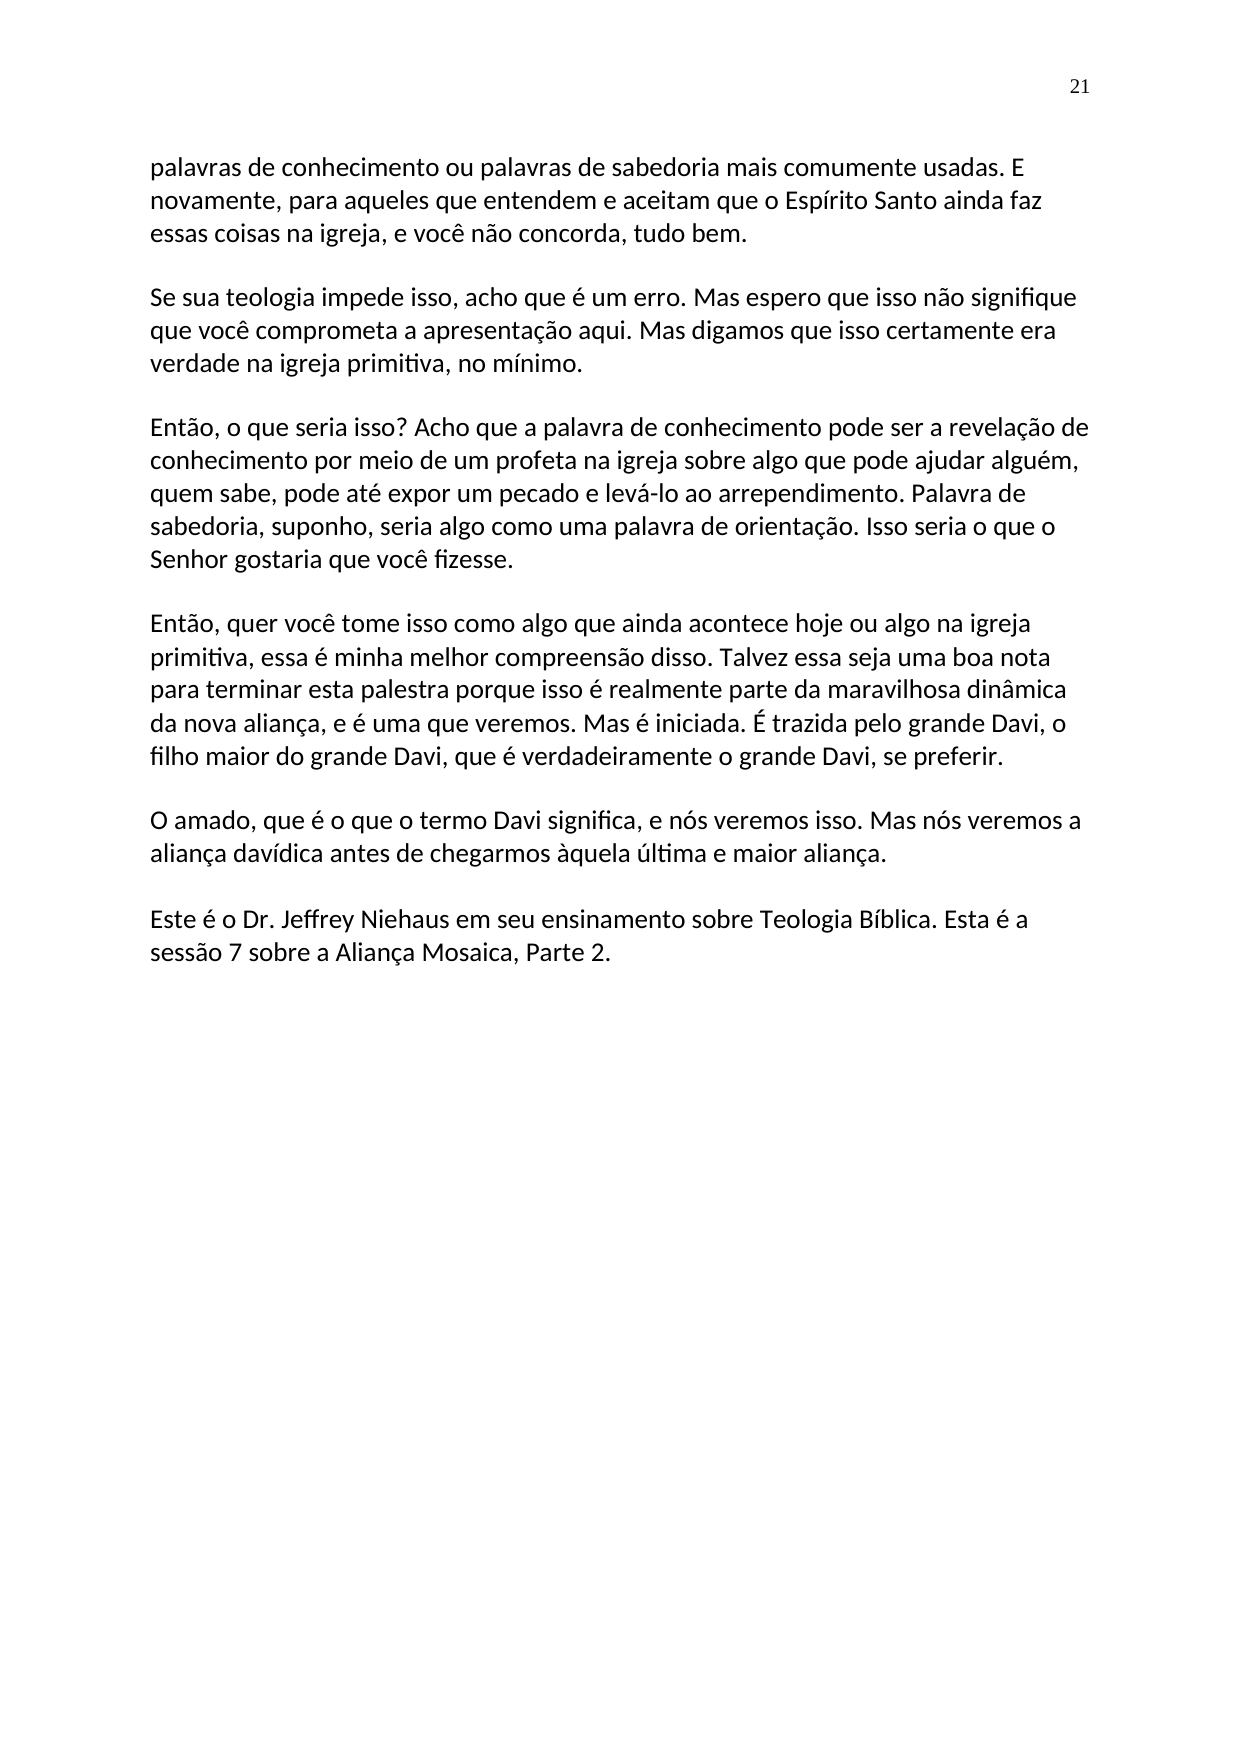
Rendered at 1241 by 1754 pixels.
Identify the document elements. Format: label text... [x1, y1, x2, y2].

text Então, o que seria isso? Acho que a palavra de conhecimento pode ser a revelação de conhecimento por meio de um profeta na igreja sobre algo que pode ajudar alguém, quem sabe, pode até expor um pecado e levá-lo ao arrependimento. Palavra de sabedoria, suponho, seria algo como uma palavra de orientação. Isso seria o que o Senhor gostaria que você fizesse. [150, 410, 1090, 576]
text O amado, que é o que o termo Davi significa, e nós veremos isso. Mas nós veremos a aliança davídica antes de chegarmos àquela última e maior aliança. Este é o Dr. Jeffrey Niehaus em seu ensinamento sobre Teologia Bíblica. Esta é a sessão 7 sobre a Aliança Mosaica, Parte 2. [150, 803, 1090, 1025]
text Então, quer você tome isso como algo que ainda acontece hoje ou algo na igreja primitiva, essa é minha melhor compreensão disso. Talvez essa seja uma boa nota para terminar esta palestra porque isso é realmente parte da maravilhosa dinâmica da nova aliança, e é uma que veremos. Mas é iniciada. É trazida pelo grande Davi, o filho maior do grande Davi, que é verdadeiramente o grande Davi, se preferir. [150, 607, 1090, 772]
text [150, 150, 1090, 249]
text Se sua teologia impede isso, acho que é um erro. Mas espero que isso não signifique que você comprometa a apresentação aqui. Mas digamos que isso certamente era verdade na igreja primitiva, no mínimo. [150, 280, 1090, 379]
